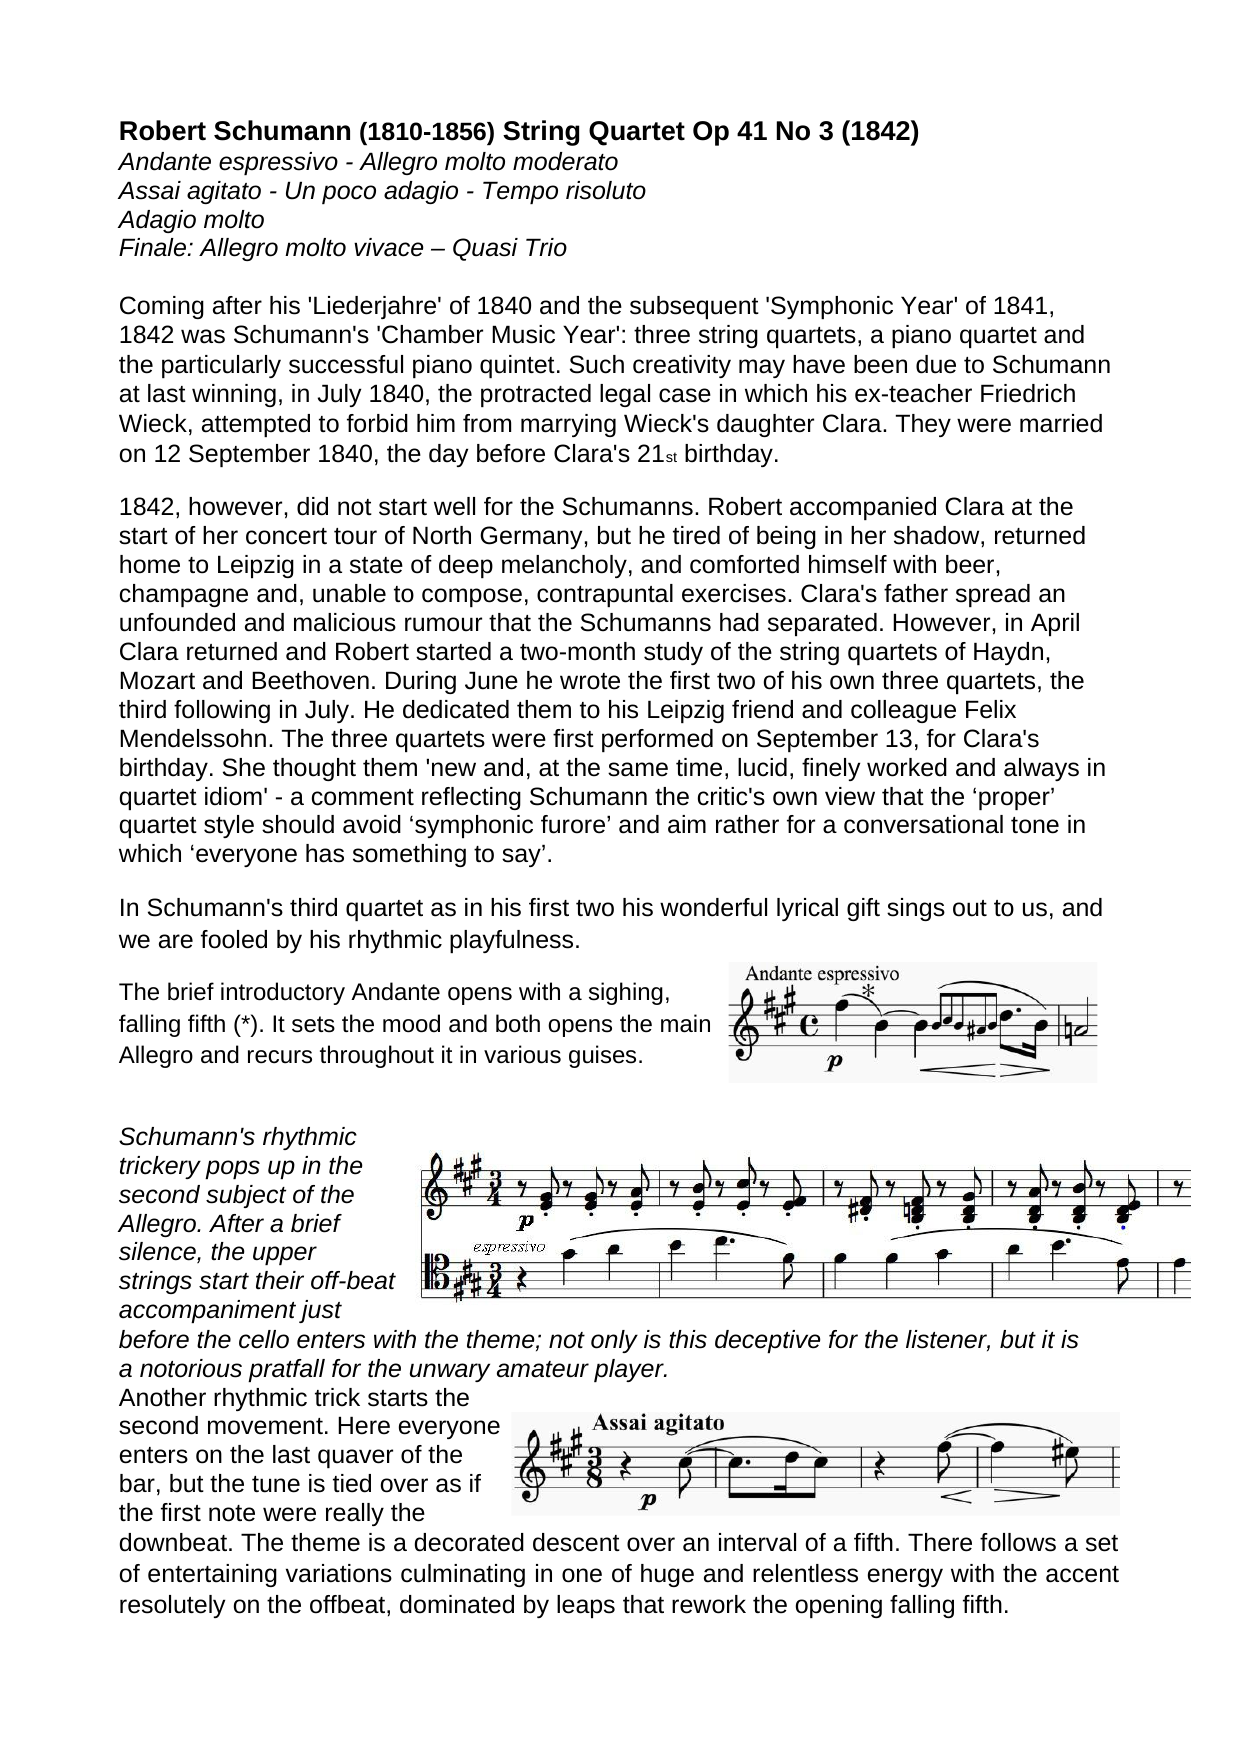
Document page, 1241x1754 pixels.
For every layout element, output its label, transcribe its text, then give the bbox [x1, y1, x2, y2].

text 1842, however, did not start well for the Schumanns. Robert accompanied Clara at the start of her concert tour of North Germany, but he tired of being in her shadow, returned home to Leipzig in a state of deep melancholy, and comforted himself with beer, champagne and, unable to compose, contrapuntal exercises. Clara's father spread an unfounded and malicious rumour that the Schumanns had separated. However, in April Clara returned and Robert started a two-month study of the string quartets of Haydn, Mozart and Beethoven. During June he wrote the first two of his own three quartets, the third following in July. He dedicated them to his Leipzig friend and colleague Felix Mendelssohn. The three quartets were first performed on September 13, for Clara's birthday. She thought them 'new and, at the same time, lucid, finely worked and always in quartet idiom' - a comment reflecting Schumann the critic's own view that the ‘proper’ quartet style should avoid ‘symphonic furore’ and aim rather for a conversational tone in which ‘everyone has something to say’. [119, 492, 1111, 868]
text Schumann's rhythmic trickery pops up in the second subject of the Allegro. After a brief silence, the upper strings start their off-beat accompaniment just [119, 1122, 396, 1323]
text Assai agitato - Un poco adagio - Tempo risoluto [119, 176, 1121, 205]
text Adagio molto [119, 205, 1121, 233]
picture [728, 962, 1098, 1083]
text Coming after his 'Liederjahre' of 1840 and the subsequent 'Symphonic Year' of 1841, 1842 was Schumann's 'Chamber Music Year': three string quartets, a piano quartet and the particularly successful piano quintet. Such creativity may have been due to Schumann at last winning, in July 1840, the protracted legal case in which his ex-teacher Friedrich Wieck, attempted to forbid him from marrying Wieck's daughter Clara. They were married on 12 September 1840, the day before Clara's 21st birthday. [119, 291, 1117, 467]
text Andante espressivo - Allegro molto moderato [119, 147, 1121, 176]
picture [415, 1150, 1191, 1310]
text downbeat. The theme is a decorated descent over an interval of a fifth. There follows a set of entertaining variations culminating in one of huge and relentless energy with the accent resolutely on the offbeat, dominated by leaps that rework the opening falling fifth. [119, 1528, 1121, 1619]
text Robert Schumann (1810-1856) String Quartet Op 41 No 3 (1842) [119, 115, 1121, 147]
text In Schumann's third quartet as in his first two his wonderful lyrical gift sings out to us, and we are fooled by his rhythmic playfulness. [119, 892, 1105, 954]
picture [511, 1412, 1120, 1516]
text Another rhythmic trick starts the second movement. Here everyone enters on the last quaver of the bar, but the tune is tied over as if the first note were really the [119, 1383, 509, 1526]
text before the cello enters with the theme; not only is this deceptive for the listener, but it is a notorious pratfall for the unwary amateur player. [119, 1326, 1098, 1383]
text Finale: Allegro molto vivace – Quasi Trio [119, 233, 1121, 262]
text The brief introductory Andante opens with a sighing, falling fifth (*). It sets the mood and both opens the main Allegro and recurs throughout it in various guises. [119, 978, 728, 1069]
